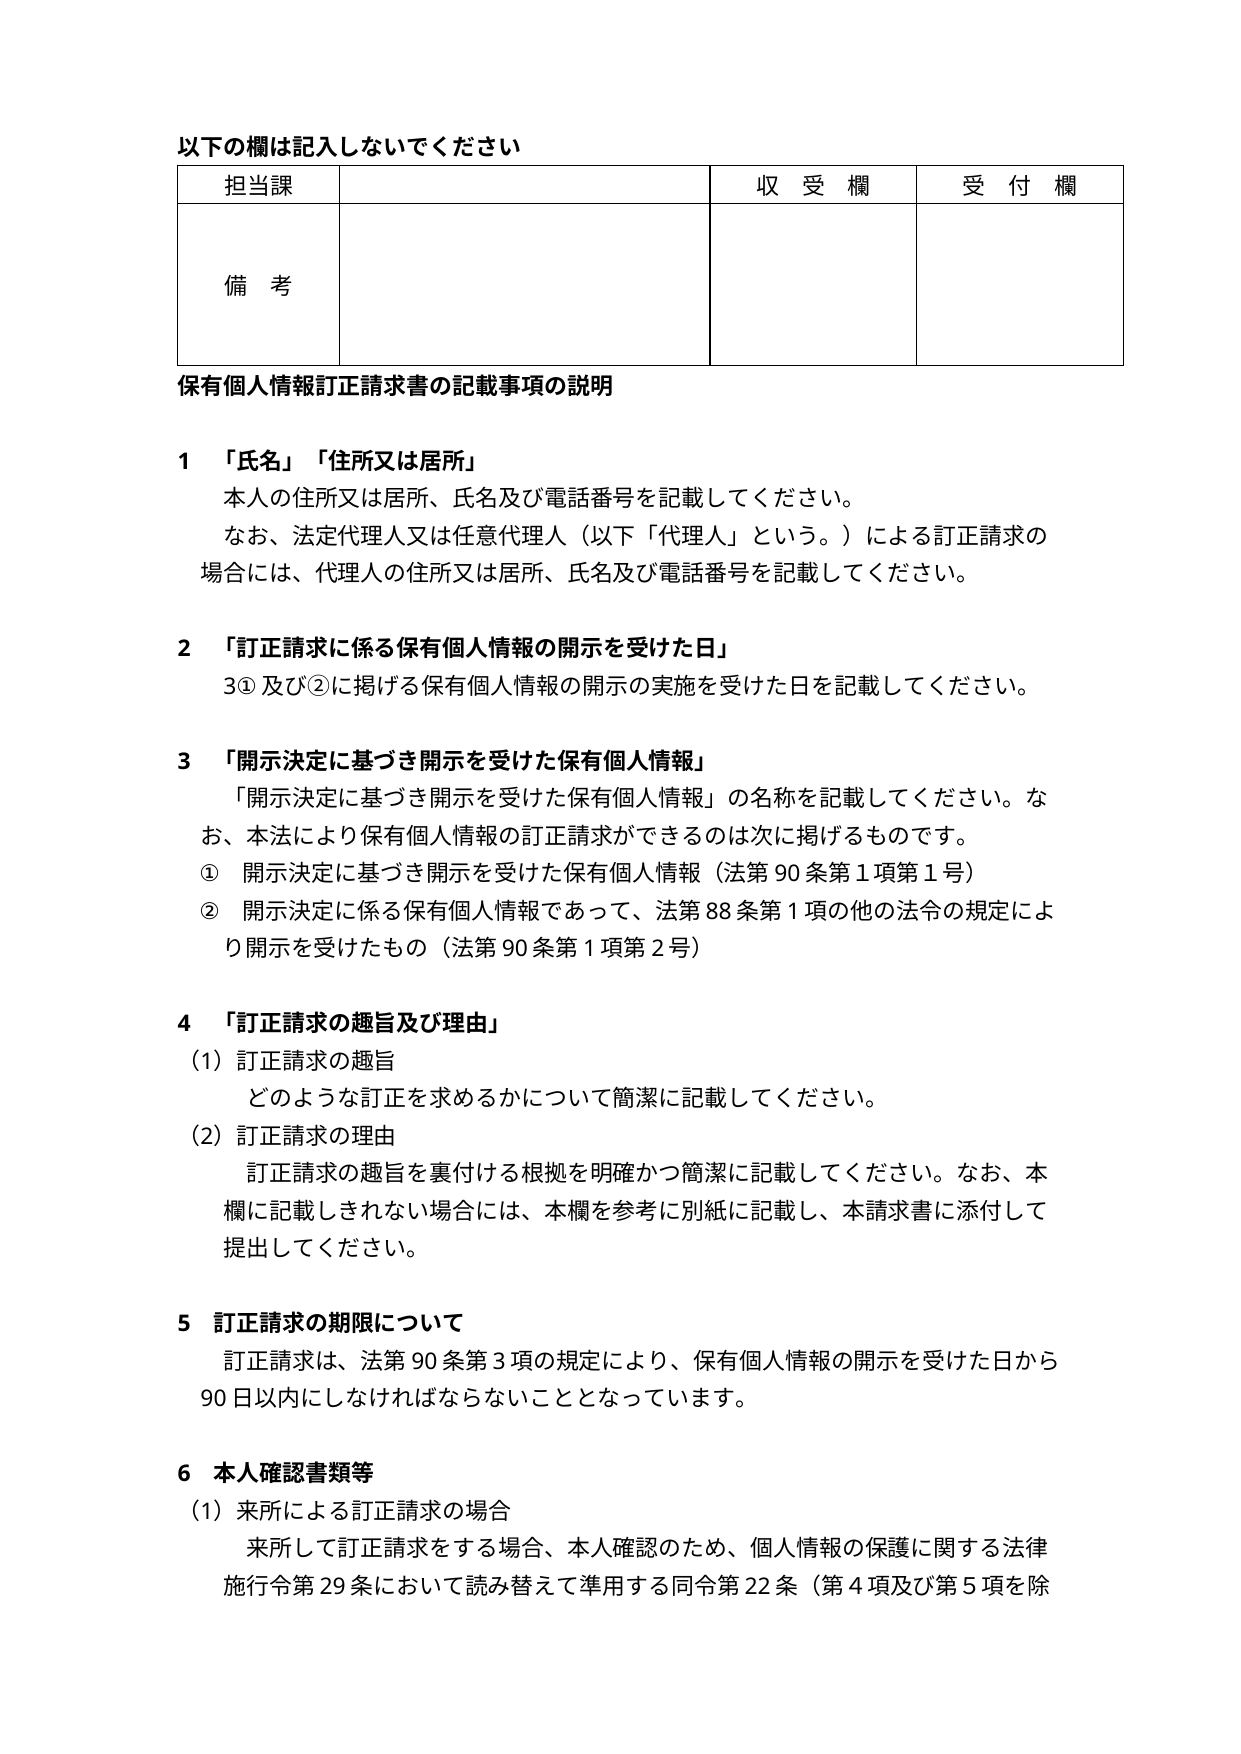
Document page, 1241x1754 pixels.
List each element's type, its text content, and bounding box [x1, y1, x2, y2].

text 訂正請求の趣旨を裏付ける根拠を明確かつ簡潔に記載してください。なお、本欄に記載しきれない場合には、本欄を参考に別紙に記載し、本請求書に添付して提出してください。 [177, 1153, 1063, 1266]
table_header 収 受 欄 [711, 166, 916, 203]
text なお、法定代理人又は任意代理人（以下「代理人」という。）による訂正請求の場合には、代理人の住所又は居所、氏名及び電話番号を記載してください。 [177, 516, 1063, 591]
text 「開示決定に基づき開示を受けた保有個人情報」の名称を記載してください。なお、本法により保有個人情報の訂正請求ができるのは次に掲げるものです。 [177, 778, 1063, 853]
table_header 担当課 [178, 166, 339, 203]
text 3 「開示決定に基づき開示を受けた保有個人情報」 [177, 741, 1063, 778]
text 以下の欄は記入しないでください [177, 127, 1063, 164]
text どのような訂正を求めるかについて簡潔に記載してください。 [177, 1078, 1063, 1116]
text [177, 1528, 1063, 1603]
text 2 「訂正請求に係る保有個人情報の開示を受けた日」 [177, 628, 1063, 666]
text 6 本人確認書類等 [177, 1453, 1063, 1491]
text 4 「訂正請求の趣旨及び理由」 [177, 1003, 1063, 1041]
text （2）訂正請求の理由 [177, 1116, 1063, 1153]
table_cell 備 考 [178, 204, 339, 364]
text 保有個人情報訂正請求書の記載事項の説明 [177, 366, 1063, 403]
table_cell [340, 204, 709, 364]
table_cell [711, 204, 916, 364]
text （1）訂正請求の趣旨 [177, 1041, 1063, 1078]
text 5 訂正請求の期限について [177, 1303, 1063, 1341]
table_header 受 付 欄 [917, 166, 1123, 203]
text ① 開示決定に基づき開示を受けた保有個人情報（法第90条第１項第１号） [199, 853, 1063, 891]
text 訂正請求は、法第90条第3項の規定により、保有個人情報の開示を受けた日から90日以内にしなければならないこととなっています。 [177, 1341, 1063, 1416]
text 3①及び②に掲げる保有個人情報の開示の実施を受けた日を記載してください。 [177, 666, 1063, 703]
text 本人の住所又は居所、氏名及び電話番号を記載してください。 [177, 478, 1063, 516]
text ② 開示決定に係る保有個人情報であって、法第88条第1項の他の法令の規定により開示を受けたもの（法第90条第1項第2号） [199, 891, 1063, 966]
text （1）来所による訂正請求の場合 [177, 1491, 1063, 1528]
table_header [340, 166, 709, 203]
text 1 「氏名」「住所又は居所」 [177, 441, 1063, 478]
table_cell [917, 204, 1123, 364]
